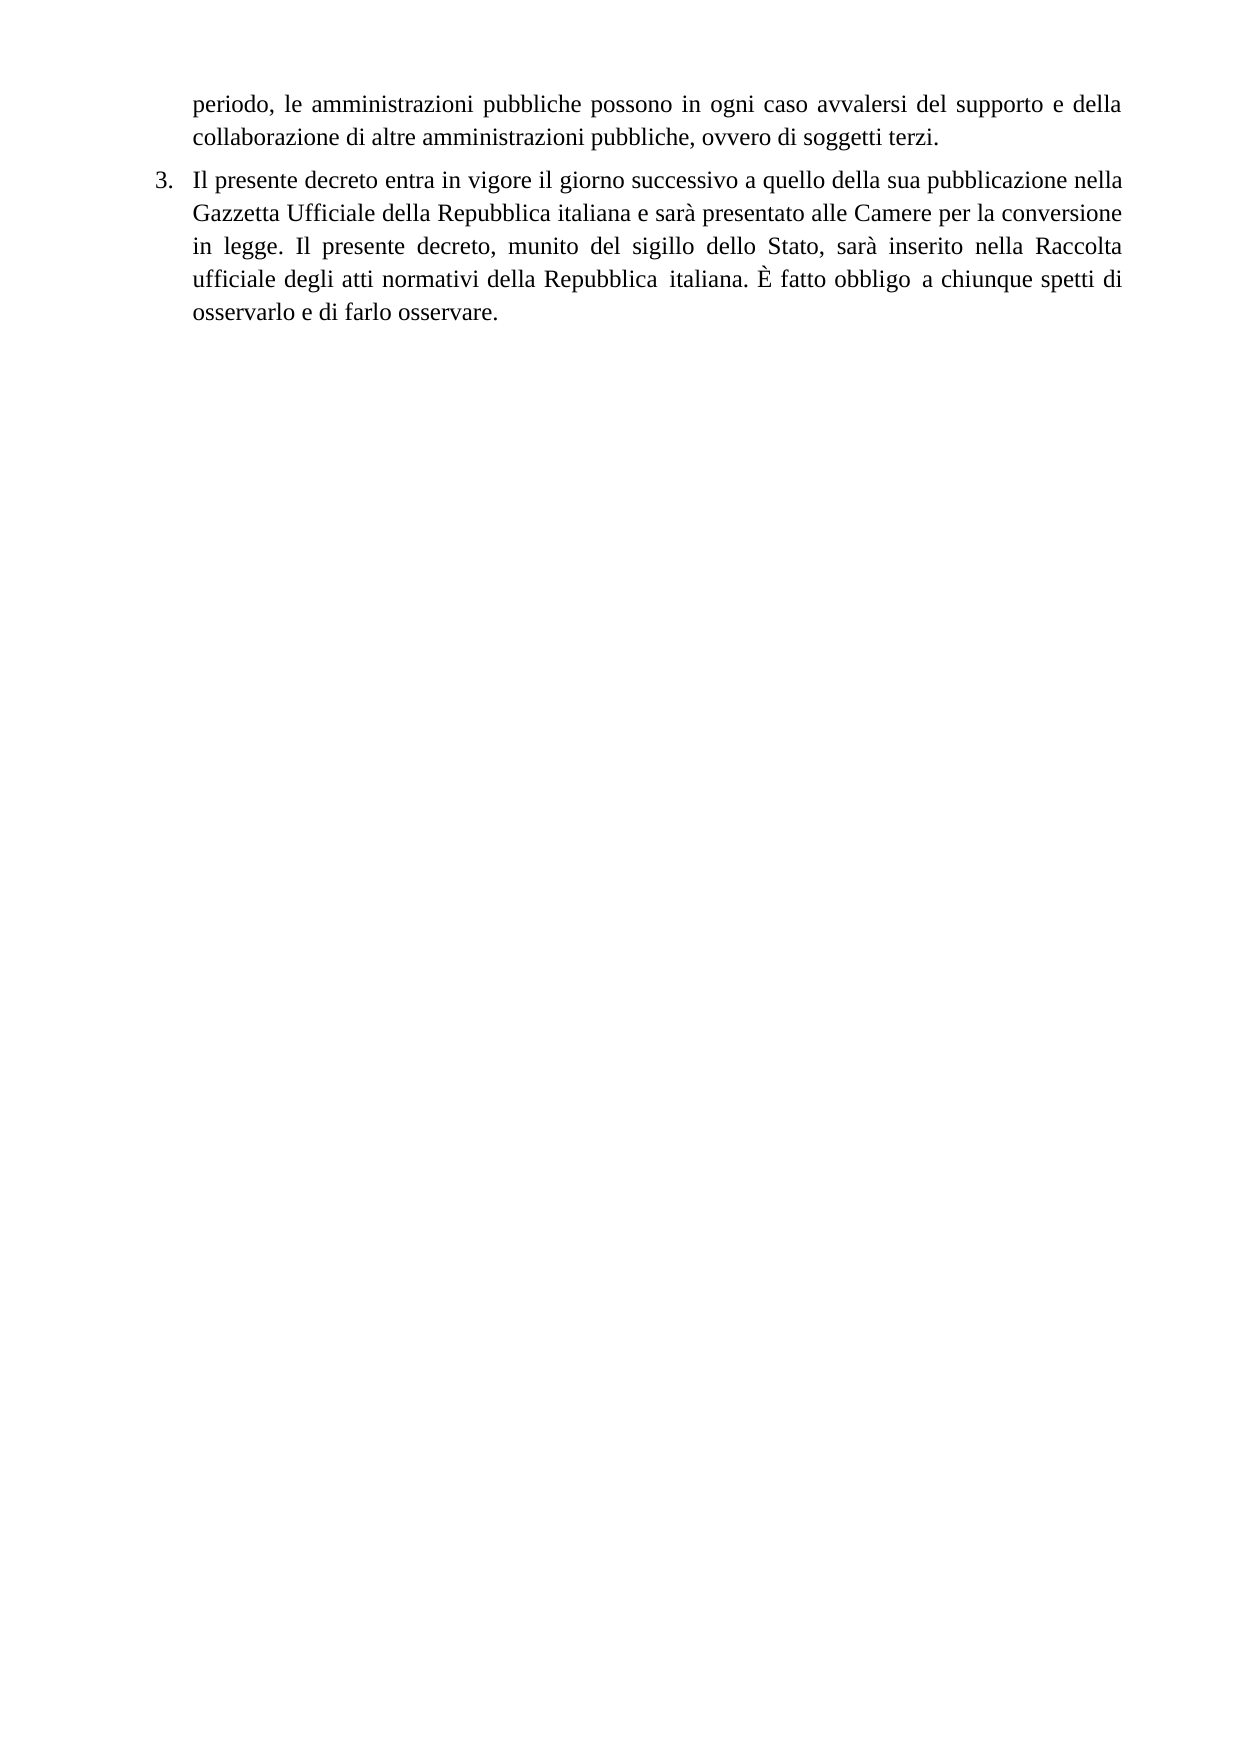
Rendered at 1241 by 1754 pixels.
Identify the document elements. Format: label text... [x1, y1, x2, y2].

list Il presente decreto entra in vigore il giorno successivo a quello della sua pubblicazione nella Gazzetta Ufficiale della Repubblica italiana e sarà presentato alle Camere per la conversione in legge. Il presente decreto, munito del sigillo dello Stato, sarà inserito nella Raccolta ufficiale degli atti normativi della Repubblica italiana. È fatto obbligo a chiunque spetti di osservarlo e di farlo osservare. [155, 165, 1123, 326]
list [155, 89, 1123, 150]
